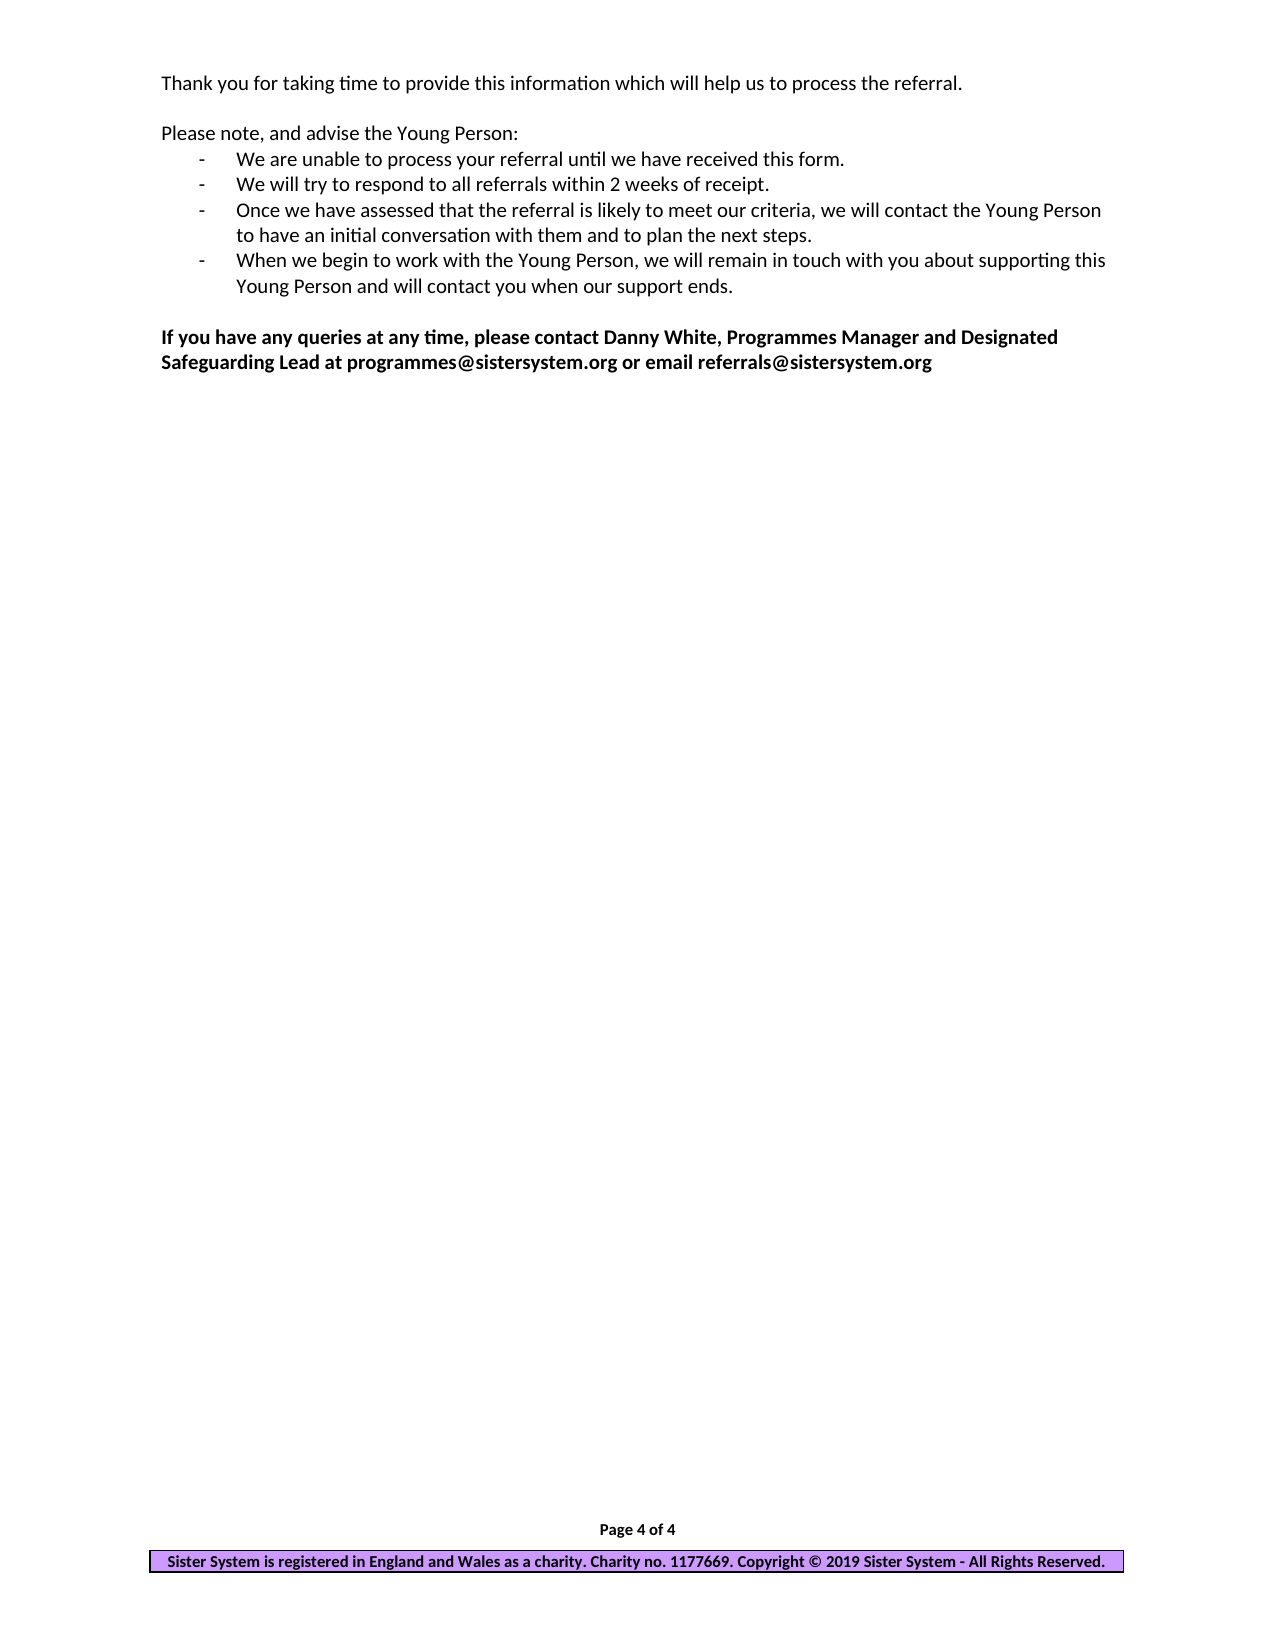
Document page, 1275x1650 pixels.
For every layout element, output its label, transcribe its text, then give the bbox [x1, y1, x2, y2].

table_header Thank you for taking time to provide this information which will help us to process the referral. Please note, and advise the Young Person: We are unable to process your referral until we have received this form. We will try to respond to all referrals within 2 weeks of receipt. Once we have assessed that the referral is likely to meet our criteria, we will contact the Young Person to have an initial conversation with them and to plan the next steps. When we begin to work with the Young Person, we will remain in touch with you about supporting this Young Person and will contact you when our support ends. If you have any queries at any time, please contact Danny White, Programmes Manager and Designated Safeguarding Lead at programmes@sistersystem.org or email referrals@sistersystem.org [150, 70, 1124, 375]
